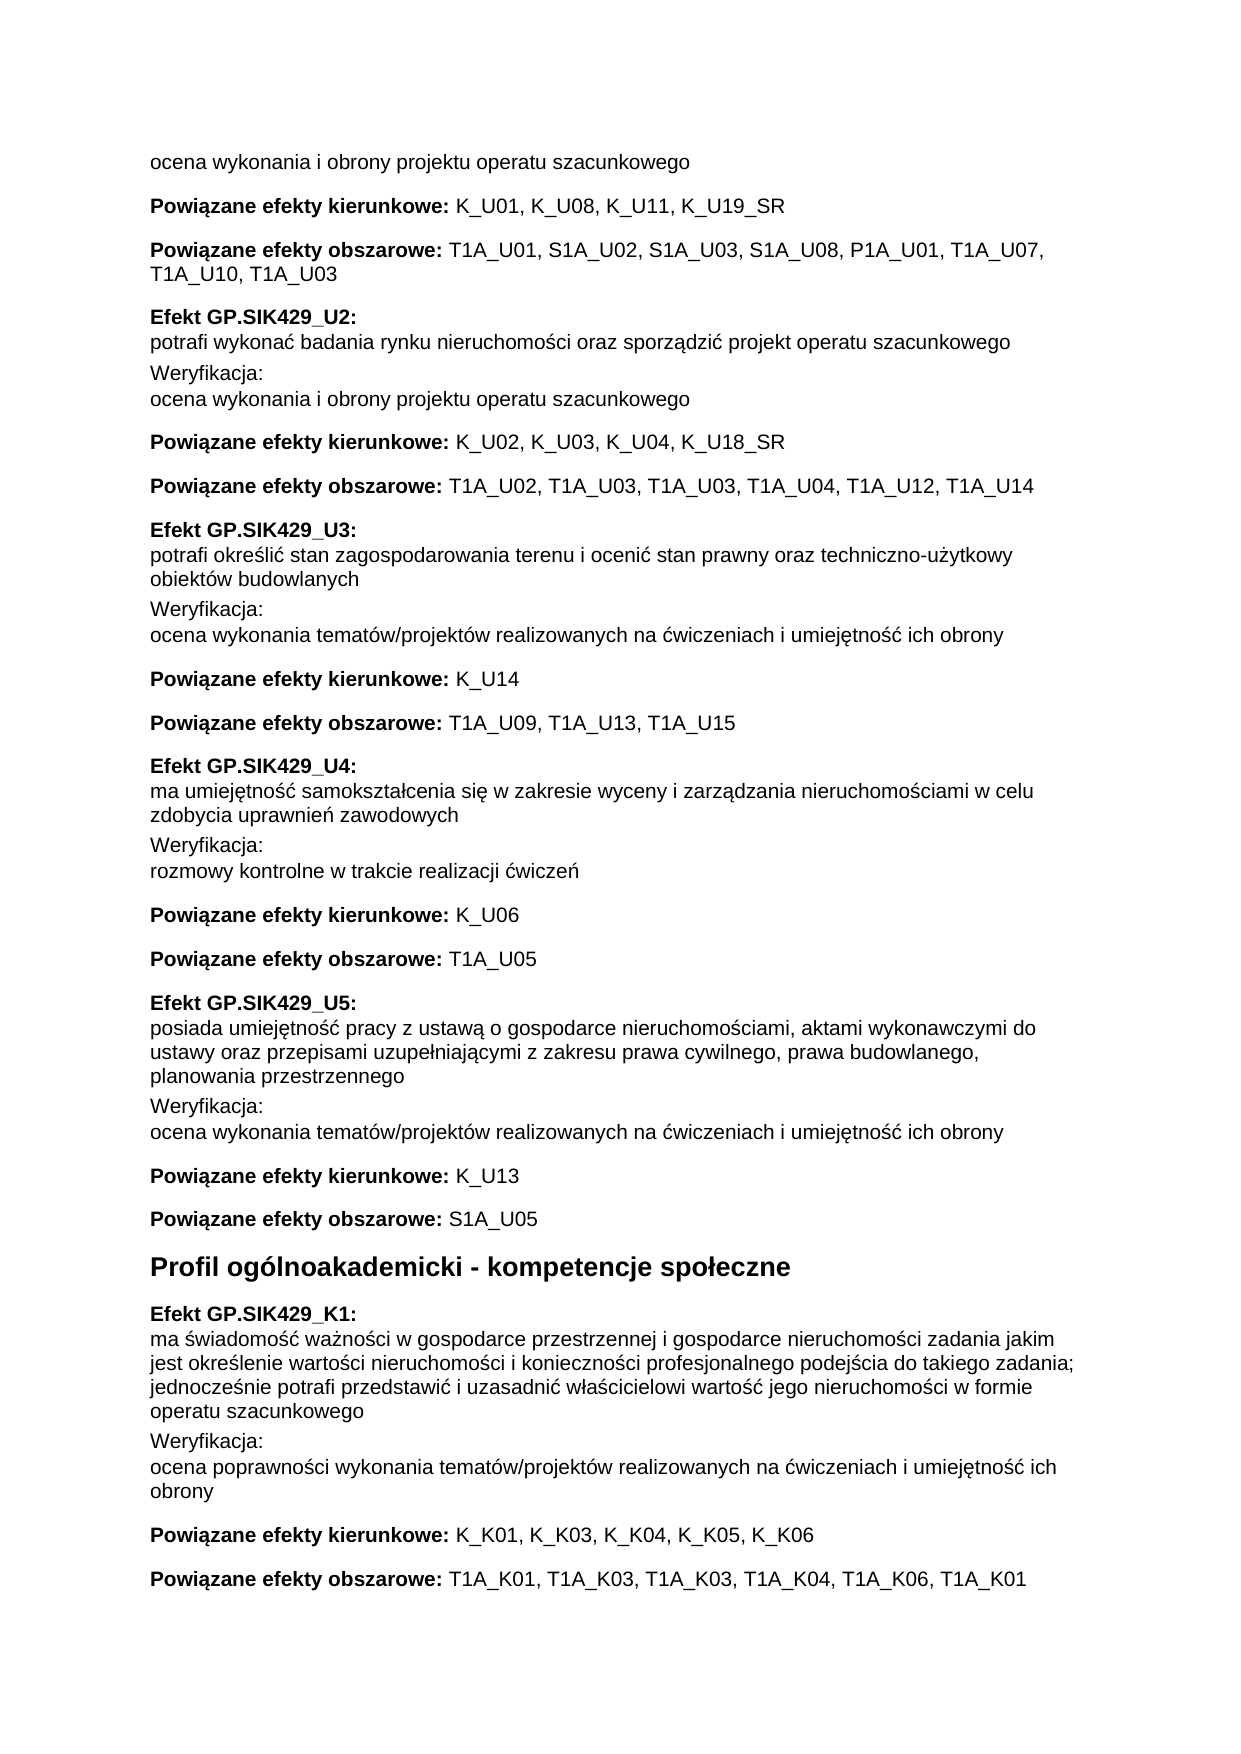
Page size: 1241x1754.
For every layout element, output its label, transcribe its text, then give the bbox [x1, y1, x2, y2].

text Powiązane efekty obszarowe: T1A_U09, T1A_U13, T1A_U15 [150, 710, 1090, 734]
text Weryfikacja: [150, 597, 1090, 621]
text Powiązane efekty kierunkowe: K_U14 [150, 667, 1090, 691]
text ma świadomość ważności w gospodarce przestrzennej i gospodarce nieruchomości zadania jakim jest określenie wartości nieruchomości i konieczności profesjonalnego podejścia do takiego zadania; jednocześnie potrafi przedstawić i uzasadnić właścicielowi wartość jego nieruchomości w formie operatu szacunkowego [150, 1327, 1090, 1423]
text Efekt GP.SIK429_U3: [150, 518, 1090, 542]
text Efekt GP.SIK429_U2: [150, 305, 1090, 329]
text ocena wykonania i obrony projektu operatu szacunkowego [150, 386, 1090, 410]
text Weryfikacja: [150, 360, 1090, 384]
text Powiązane efekty obszarowe: T1A_U01, S1A_U02, S1A_U03, S1A_U08, P1A_U01, T1A_U07, T1A_U10, T1A_U03 [150, 237, 1090, 285]
text Powiązane efekty obszarowe: T1A_K01, T1A_K03, T1A_K03, T1A_K04, T1A_K06, T1A_K01 [150, 1567, 1090, 1591]
text Powiązane efekty kierunkowe: K_U01, K_U08, K_U11, K_U19_SR [150, 194, 1090, 218]
text Weryfikacja: [150, 1094, 1090, 1118]
text Efekt GP.SIK429_K1: [150, 1302, 1090, 1326]
text ocena wykonania tematów/projektów realizowanych na ćwiczeniach i umiejętność ich obrony [150, 623, 1090, 647]
text Powiązane efekty obszarowe: S1A_U05 [150, 1207, 1090, 1231]
text Powiązane efekty obszarowe: T1A_U02, T1A_U03, T1A_U03, T1A_U04, T1A_U12, T1A_U14 [150, 474, 1090, 498]
text potrafi określić stan zagospodarowania terenu i ocenić stan prawny oraz techniczno-użytkowy obiektów budowlanych [150, 543, 1090, 591]
text ocena wykonania tematów/projektów realizowanych na ćwiczeniach i umiejętność ich obrony [150, 1120, 1090, 1144]
text Weryfikacja: [150, 1429, 1090, 1453]
text ocena wykonania i obrony projektu operatu szacunkowego [150, 150, 1090, 174]
text potrafi wykonać badania rynku nieruchomości oraz sporządzić projekt operatu szacunkowego [150, 330, 1090, 354]
text Powiązane efekty obszarowe: T1A_U05 [150, 947, 1090, 971]
text Efekt GP.SIK429_U4: [150, 754, 1090, 778]
text Powiązane efekty kierunkowe: K_K01, K_K03, K_K04, K_K05, K_K06 [150, 1523, 1090, 1547]
text Efekt GP.SIK429_U5: [150, 991, 1090, 1014]
text Powiązane efekty kierunkowe: K_U13 [150, 1163, 1090, 1187]
text ocena poprawności wykonania tematów/projektów realizowanych na ćwiczeniach i umiejętność ich obrony [150, 1455, 1090, 1503]
text Powiązane efekty kierunkowe: K_U02, K_U03, K_U04, K_U18_SR [150, 430, 1090, 454]
text posiada umiejętność pracy z ustawą o gospodarce nieruchomościami, aktami wykonawczymi do ustawy oraz przepisami uzupełniającymi z zakresu prawa cywilnego, prawa budowlanego, planowania przestrzennego [150, 1016, 1090, 1087]
text ma umiejętność samokształcenia się w zakresie wyceny i zarządzania nieruchomościami w celu zdobycia uprawnień zawodowych [150, 779, 1090, 827]
text Weryfikacja: [150, 833, 1090, 857]
subtitle Profil ogólnoakademicki - kompetencje społeczne [150, 1251, 1090, 1282]
text rozmowy kontrolne w trakcie realizacji ćwiczeń [150, 859, 1090, 883]
text Powiązane efekty kierunkowe: K_U06 [150, 903, 1090, 927]
